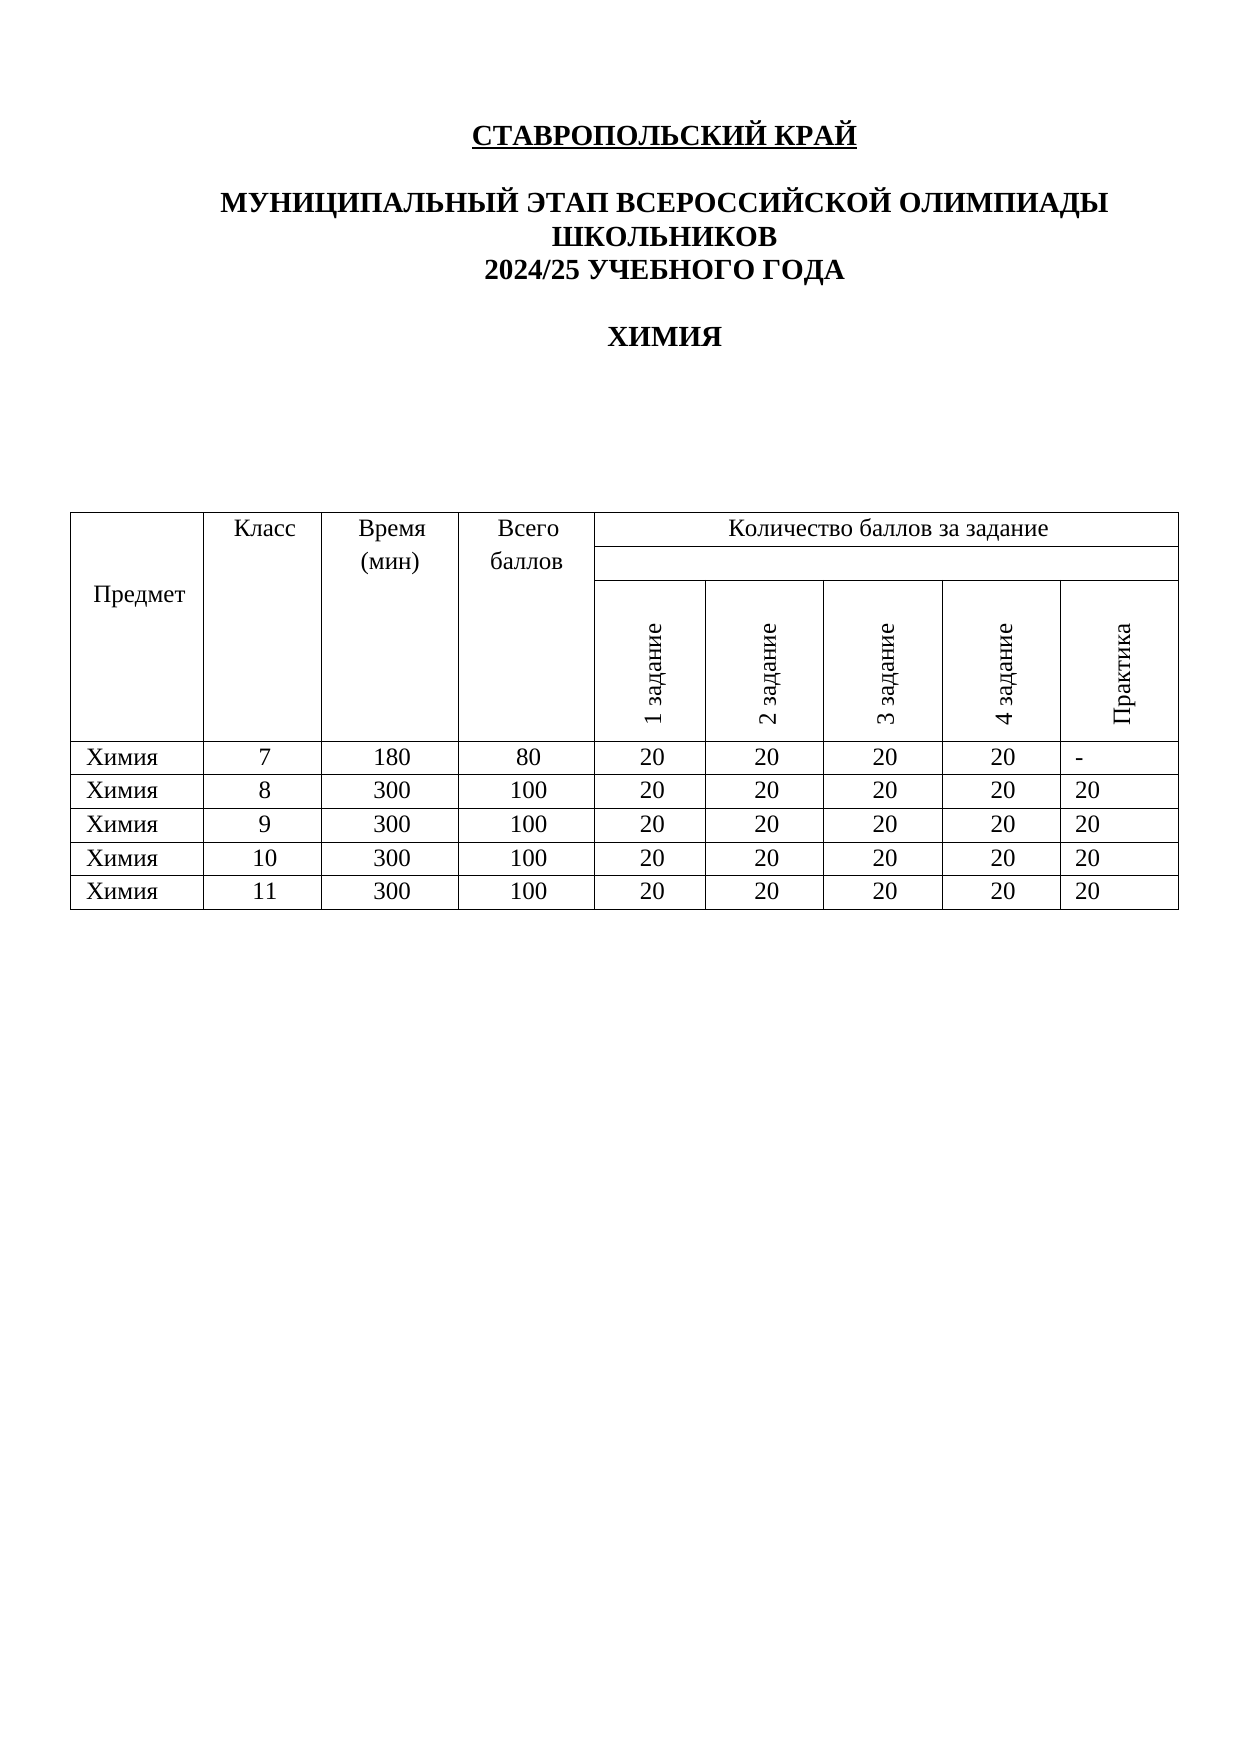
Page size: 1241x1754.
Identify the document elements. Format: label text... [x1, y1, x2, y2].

table_cell [595, 547, 1178, 580]
table_cell 20 [595, 809, 705, 842]
table_header Класс [204, 513, 321, 741]
table_cell 20 [706, 843, 823, 875]
table_cell 300 [322, 809, 458, 842]
table_cell 20 [1061, 809, 1178, 842]
table_cell 180 [322, 742, 458, 774]
table_cell 20 [706, 742, 823, 774]
table_cell 20 [706, 809, 823, 842]
table_cell 20 [706, 775, 823, 808]
table_header Время (мин) [322, 513, 458, 741]
table_cell 8 [204, 775, 321, 808]
text СТАВРОПОЛЬСКИЙ КРАЙ [177, 118, 1152, 152]
table_cell - [1061, 742, 1178, 774]
table_header Всего баллов [459, 513, 594, 741]
table_cell Химия [71, 775, 203, 808]
table_cell 10 [204, 843, 321, 875]
text 2024/25 УЧЕБНОГО ГОДА [177, 252, 1152, 286]
table_cell 20 [824, 775, 942, 808]
table_cell 3 задание [824, 581, 942, 741]
table_cell 300 [322, 843, 458, 875]
table_cell 100 [459, 775, 594, 808]
table_cell 20 [595, 876, 705, 909]
table_header Предмет [71, 513, 203, 741]
table_cell 20 [824, 742, 942, 774]
table_cell 20 [595, 742, 705, 774]
table_cell 100 [459, 843, 594, 875]
table_cell 20 [1061, 775, 1178, 808]
table_cell 9 [204, 809, 321, 842]
table_cell 7 [204, 742, 321, 774]
table_cell 20 [824, 843, 942, 875]
table_cell 20 [943, 742, 1060, 774]
table_cell 1 задание [595, 581, 705, 741]
table_cell 20 [1061, 876, 1178, 909]
table_cell 20 [943, 876, 1060, 909]
table_cell 20 [595, 843, 705, 875]
table_cell 20 [706, 876, 823, 909]
table_cell 20 [943, 843, 1060, 875]
table_cell 20 [595, 775, 705, 808]
table_cell Химия [71, 843, 203, 875]
table_cell Химия [71, 876, 203, 909]
table_cell 2 задание [706, 581, 823, 741]
table_cell 20 [943, 775, 1060, 808]
table_cell 80 [459, 742, 594, 774]
table_cell 11 [204, 876, 321, 909]
table_cell Химия [71, 742, 203, 774]
table_cell 4 задание [943, 581, 1060, 741]
table_header Количество баллов за задание [595, 513, 1178, 546]
table_cell 300 [322, 775, 458, 808]
table_cell 300 [322, 876, 458, 909]
text МУНИЦИПАЛЬНЫЙ ЭТАП ВСЕРОССИЙСКОЙ ОЛИМПИАДЫ ШКОЛЬНИКОВ [177, 185, 1152, 252]
table_cell 20 [824, 809, 942, 842]
table_cell 100 [459, 876, 594, 909]
table_cell 20 [1061, 843, 1178, 875]
table_cell 20 [824, 876, 942, 909]
table_cell Практика [1061, 581, 1178, 741]
table_cell Химия [71, 809, 203, 842]
table_cell 100 [459, 809, 594, 842]
text ХИМИЯ [177, 319, 1152, 353]
table_cell 20 [943, 809, 1060, 842]
